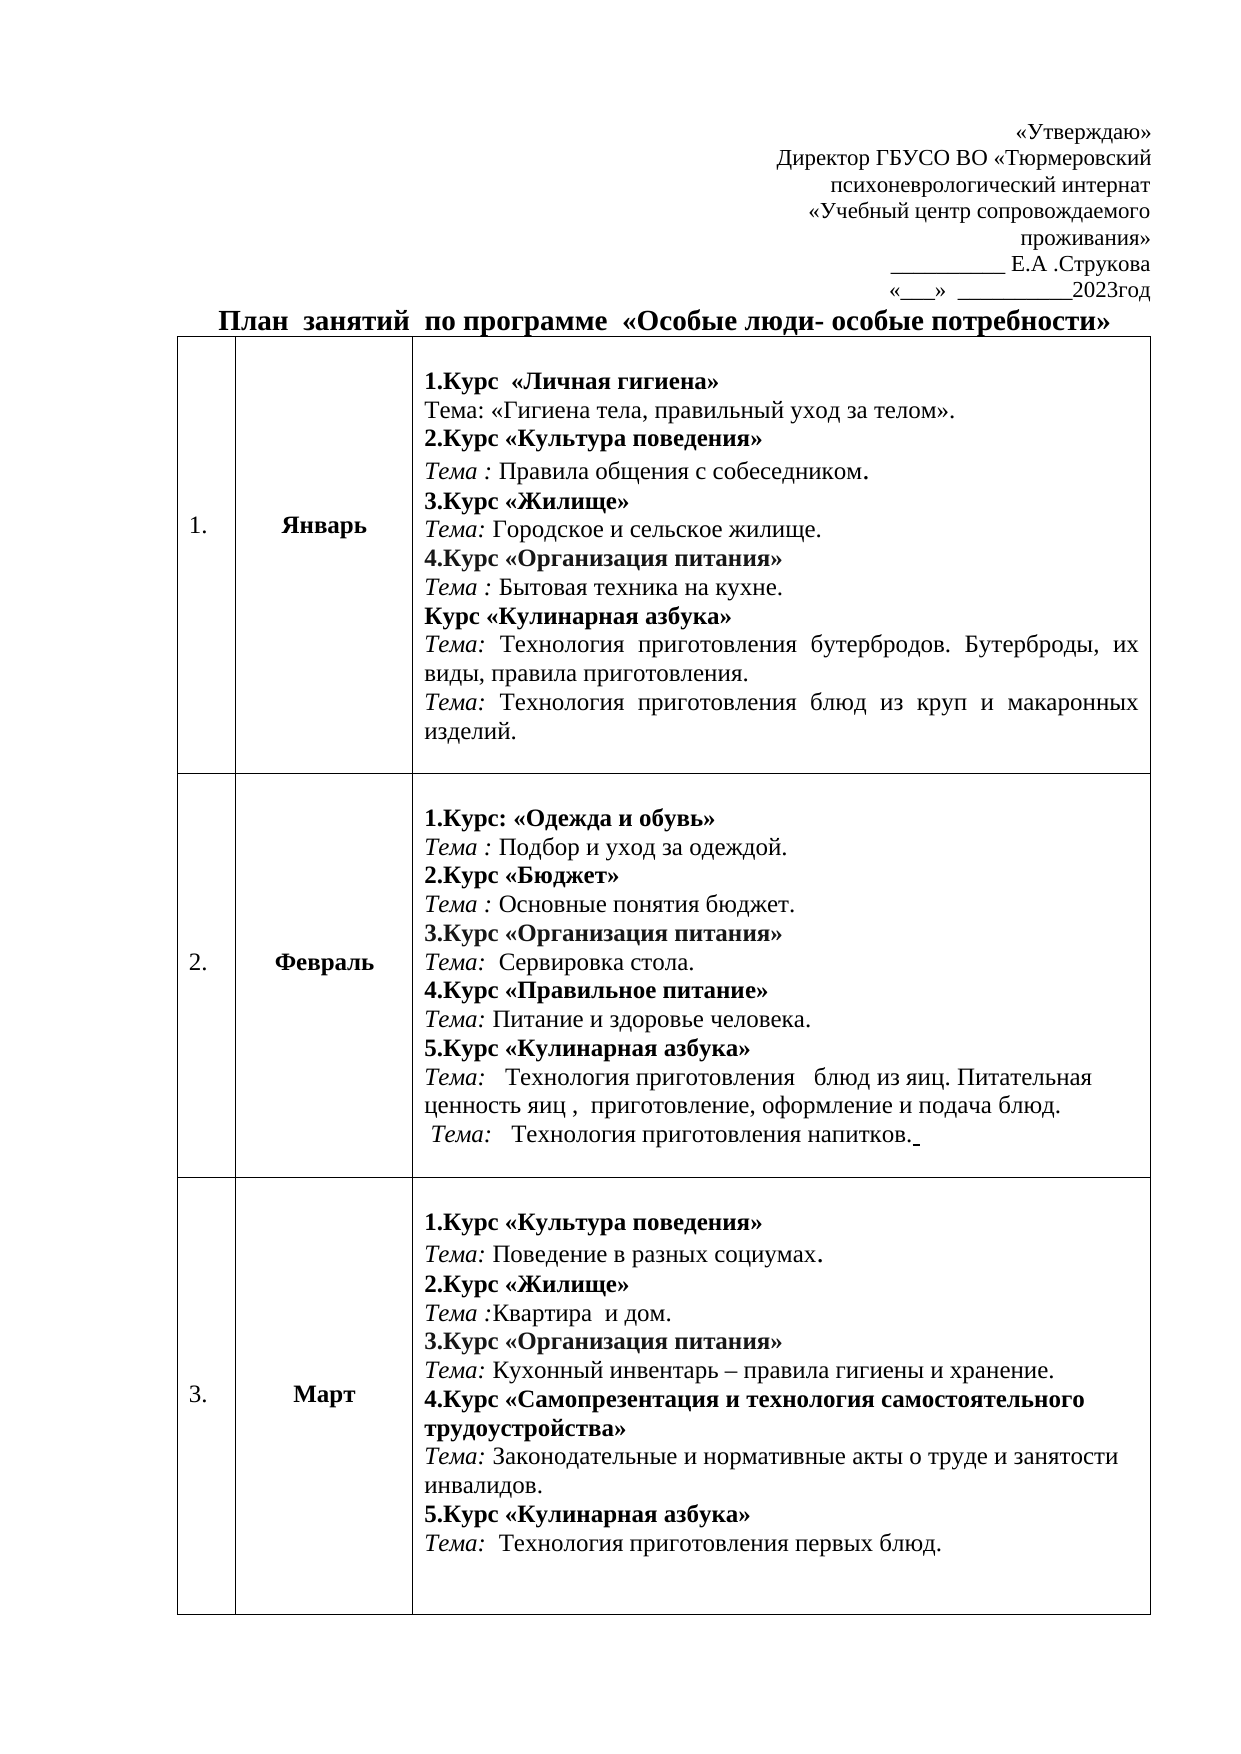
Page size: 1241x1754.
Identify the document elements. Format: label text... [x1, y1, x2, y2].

table_cell Март [236, 1178, 412, 1614]
text «___» __________2023год [177, 276, 1152, 303]
table_cell 1.Курс: «Одежда и обувь» Тема : Подбор и уход за одеждой. 2.Курс «Бюджет» Тема : Основные понятия бюджет. 3.Курс «Организация питания» Тема: Сервировка стола. 4.Курс «Правильное питание» Тема: Питание и здоровье человека. 5.Курс «Кулинарная азбука» Тема: Технология приготовления блюд из яиц. Питательная ценность яиц , приготовление, оформление и подача блюд. Тема: Технология приготовления напитков. [413, 774, 1150, 1177]
text «Утверждаю» [177, 118, 1152, 144]
table_cell Февраль [236, 774, 412, 1177]
text психоневрологический интернат [177, 171, 1152, 197]
table_header Январь [236, 337, 412, 773]
table_cell 1.Курс «Культура поведения» Тема: Поведение в разных социумах. 2.Курс «Жилище» Тема :Квартира и дом. 3.Курс «Организация питания» Тема: Кухонный инвентарь – правила гигиены и хранение. 4.Курс «Самопрезентация и технология самостоятельного трудоустройства» Тема: Законодательные и нормативные акты о труде и занятости инвалидов. 5.Курс «Кулинарная азбука» Тема: Технология приготовления первых блюд. [413, 1178, 1150, 1614]
table_cell 3. [178, 1178, 235, 1614]
text «Учебный центр сопровождаемого [177, 197, 1152, 223]
table_header 1.Курс «Личная гигиена» Тема: «Гигиена тела, правильный уход за телом». 2.Курс «Культура поведения» Тема : Правила общения с собеседником. 3.Курс «Жилище» Тема: Городское и сельское жилище. 4.Курс «Организация питания» Тема : Бытовая техника на кухне. Курс «Кулинарная азбука» Тема: Технология приготовления бутербродов. Бутерброды, их виды, правила приготовления. Тема: Технология приготовления блюд из круп и макаронных изделий. [413, 337, 1150, 773]
text __________ Е.А .Струкова [177, 250, 1152, 276]
text План занятий по программе «Особые люди- особые потребности» [177, 303, 1152, 336]
table_cell 2. [178, 774, 235, 1177]
table_header 1. [178, 337, 235, 773]
text проживания» [177, 223, 1152, 250]
text Директор ГБУСО ВО «Тюрмеровский [177, 144, 1152, 171]
